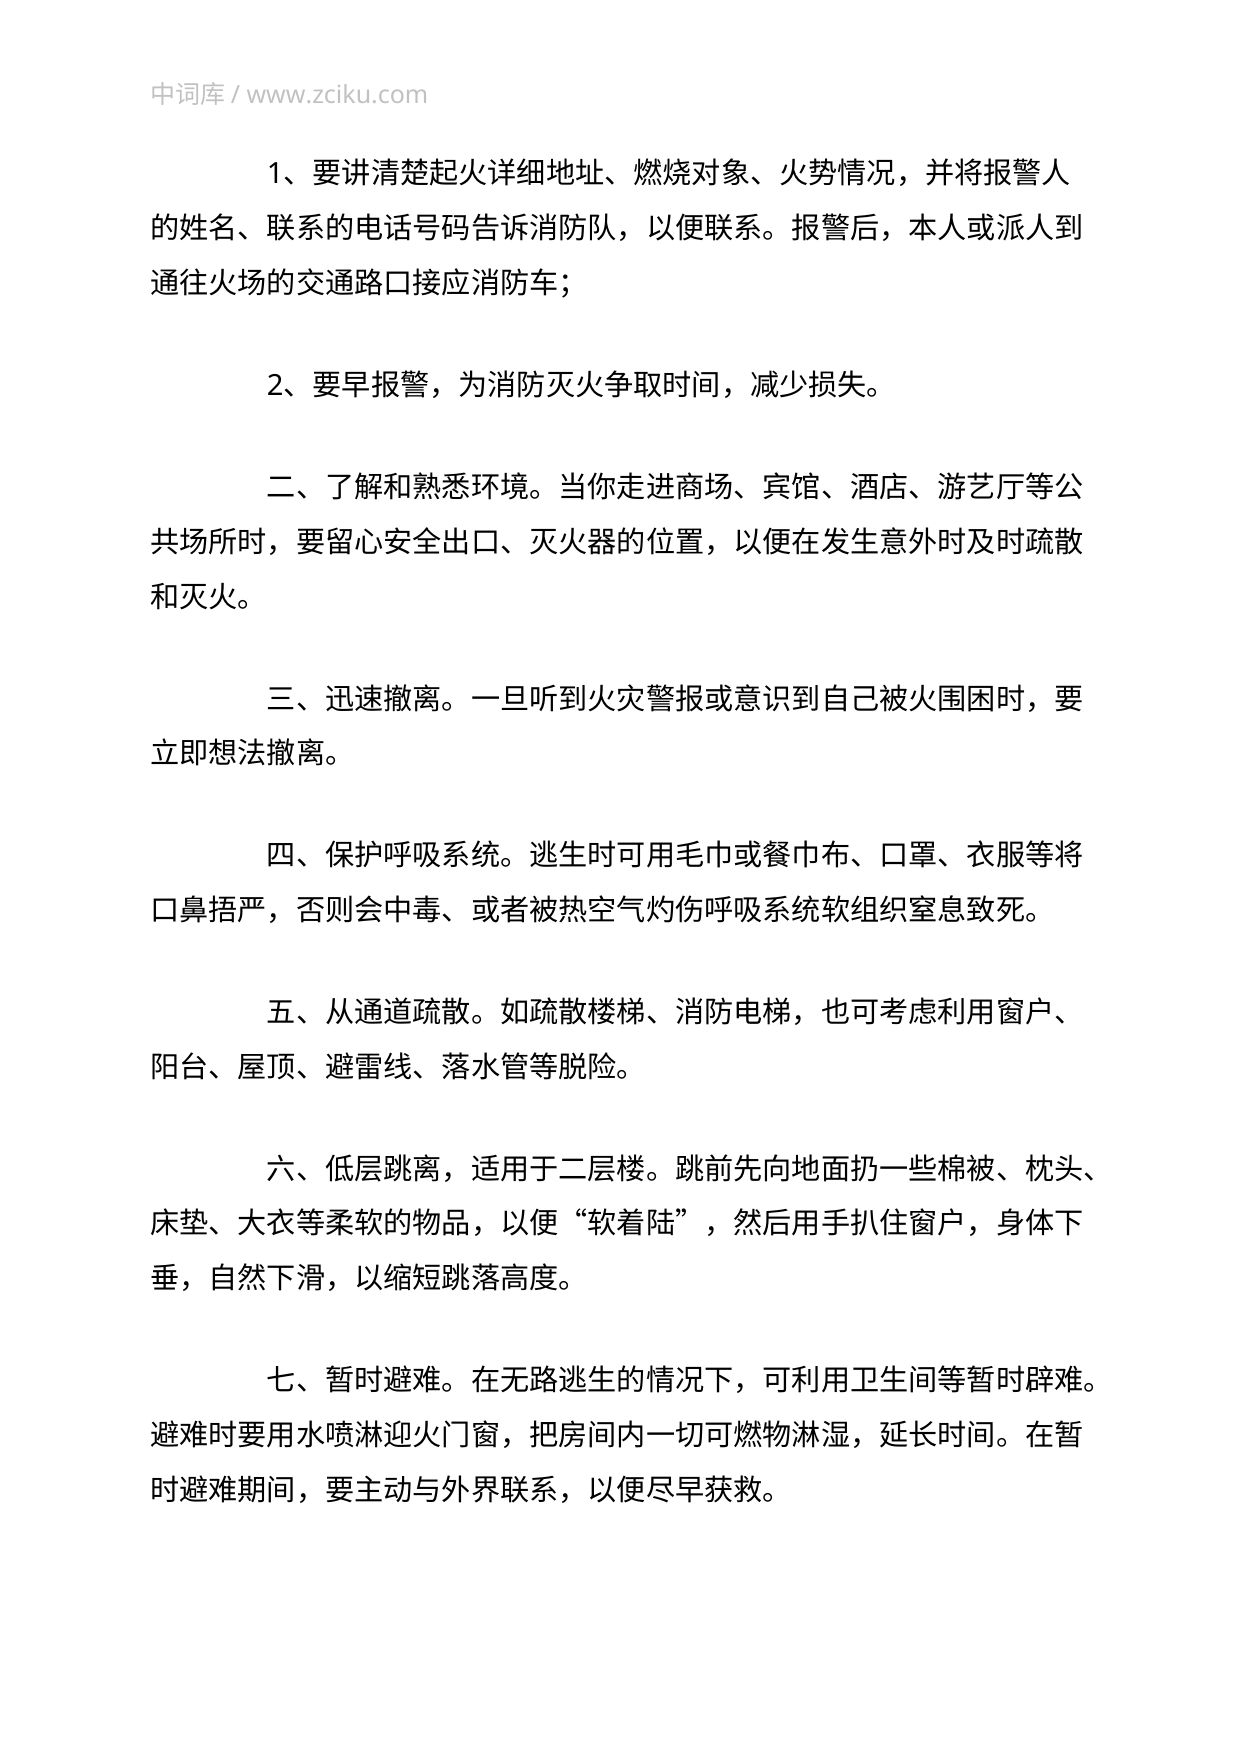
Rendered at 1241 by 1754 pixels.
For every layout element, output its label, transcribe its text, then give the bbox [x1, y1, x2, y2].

text 三、迅速撤离。一旦听到火灾警报或意识到自己被火围困时，要立即想法撤离。 [150, 675, 1090, 772]
text 六、低层跳离，适用于二层楼。跳前先向地面扔一些棉被、枕头、床垫、大衣等柔软的物品，以便“软着陆”，然后用手扒住窗户，身体下垂，自然下滑，以缩短跳落高度。 [150, 1145, 1090, 1297]
text 七、暂时避难。在无路逃生的情况下，可利用卫生间等暂时辟难。避难时要用水喷淋迎火门窗，把房间内一切可燃物淋湿，延长时间。在暂时避难期间，要主动与外界联系，以便尽早获救。 [150, 1357, 1090, 1509]
text 二、了解和熟悉环境。当你走进商场、宾馆、酒店、游艺厅等公共场所时，要留心安全出口、灭火器的位置，以便在发生意外时及时疏散和灭火。 [150, 464, 1090, 616]
text 四、保护呼吸系统。逃生时可用毛巾或餐巾布、口罩、衣服等将口鼻捂严，否则会中毒、或者被热空气灼伤呼吸系统软组织窒息致死。 [150, 832, 1090, 929]
text 2、要早报警，为消防灭火争取时间，减少损失。 [150, 362, 1090, 404]
text 五、从通道疏散。如疏散楼梯、消防电梯，也可考虑利用窗户、阳台、屋顶、避雷线、落水管等脱险。 [150, 988, 1090, 1086]
text 1、要讲清楚起火详细地址、燃烧对象、火势情况，并将报警人的姓名、联系的电话号码告诉消防队，以便联系。报警后，本人或派人到通往火场的交通路口接应消防车； [150, 150, 1090, 302]
